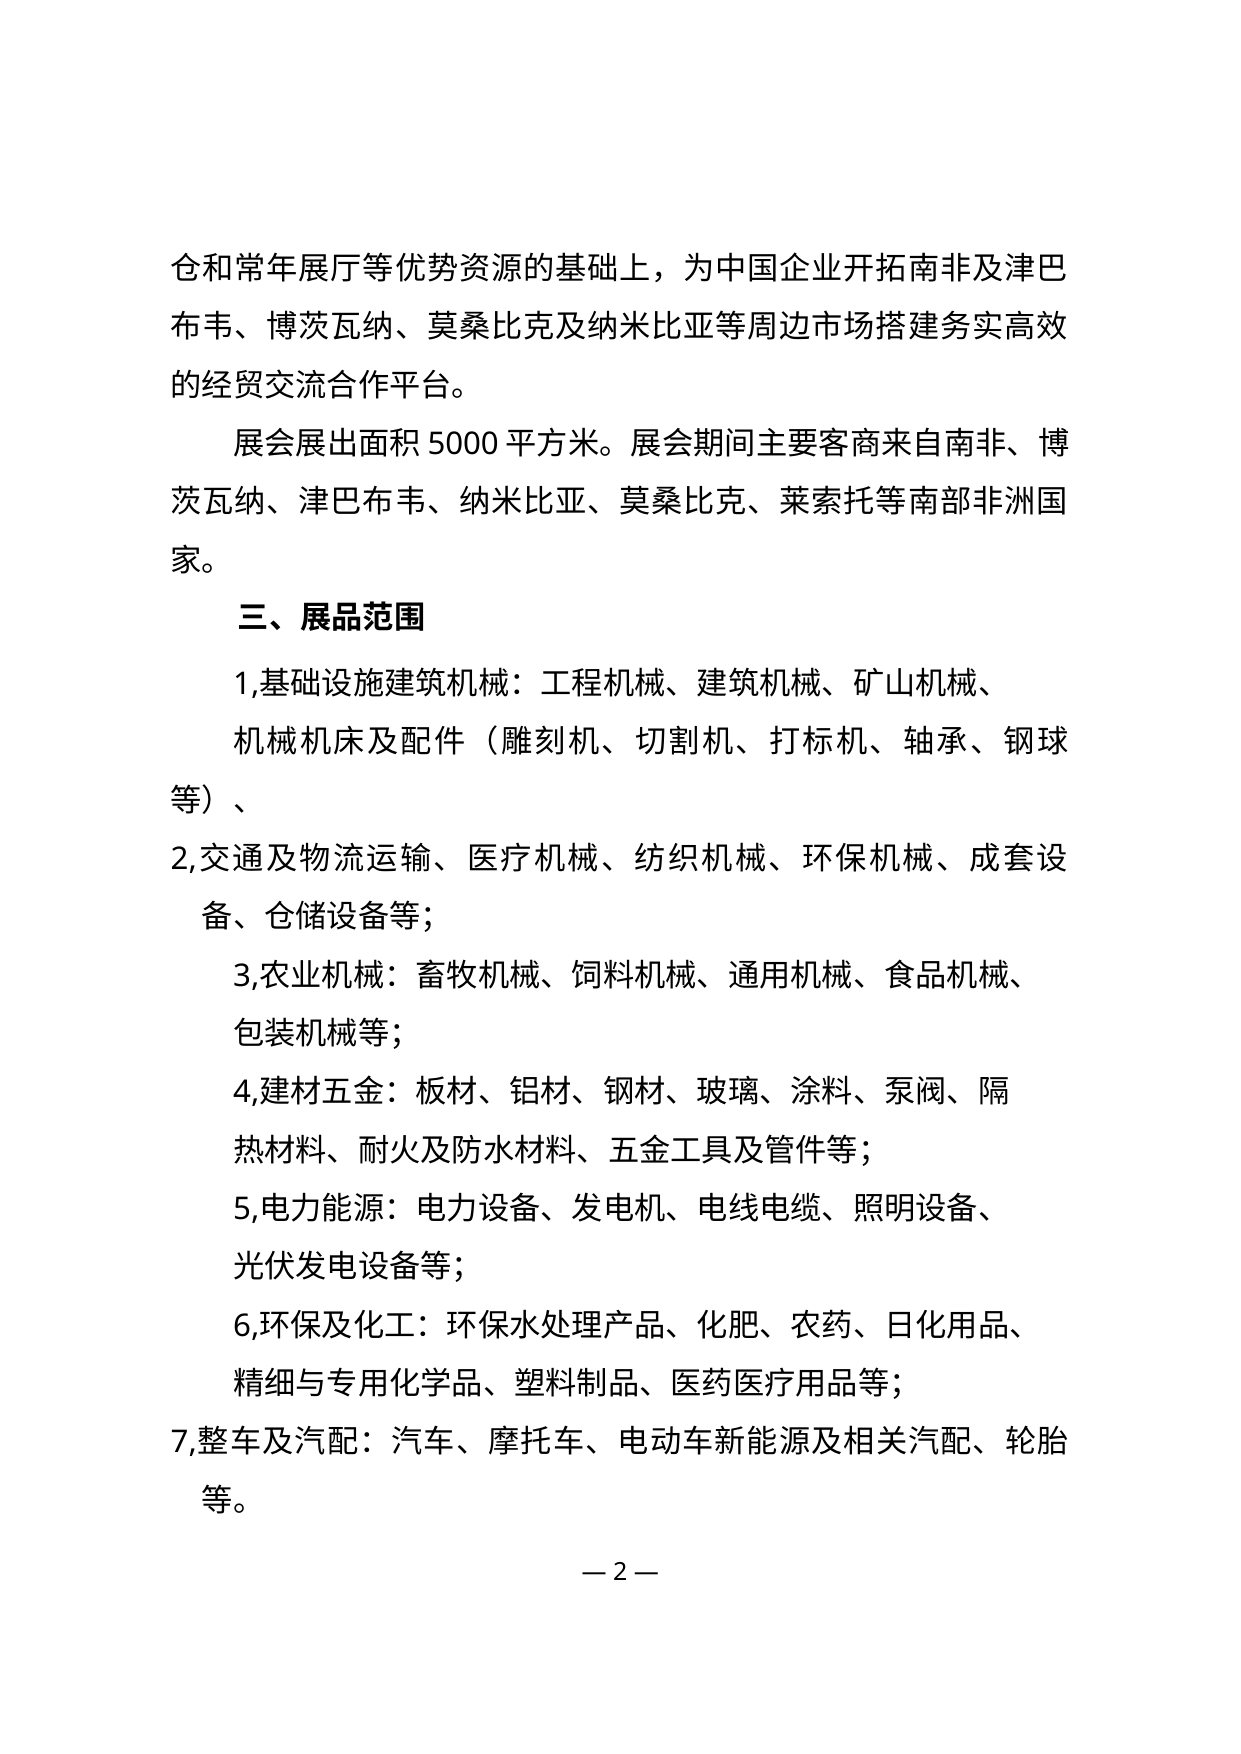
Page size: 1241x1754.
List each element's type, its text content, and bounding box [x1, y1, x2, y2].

text 机械机床及配件（雕刻机、切割机、打标机、轴承、钢球等）、 [170, 706, 1070, 823]
text 光伏发电设备等； [170, 1231, 1070, 1289]
text 1,基础设施建筑机械：工程机械、建筑机械、矿山机械、 [170, 648, 1070, 706]
text 4,建材五金：板材、铝材、钢材、玻璃、涂料、泵阀、隔 [170, 1056, 1070, 1114]
text 包装机械等； [170, 998, 1070, 1056]
text 5,电力能源：电力设备、发电机、电线电缆、照明设备、 [170, 1173, 1070, 1231]
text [170, 233, 1070, 408]
text 3,农业机械：畜牧机械、饲料机械、通用机械、食品机械、 [170, 939, 1070, 998]
text 7,整车及汽配：汽车、摩托车、电动车新能源及相关汽配、轮胎等。 [170, 1406, 1070, 1523]
text 2,交通及物流运输、医疗机械、纺织机械、环保机械、成套设备、仓储设备等； [170, 823, 1070, 939]
text 热材料、耐火及防水材料、五金工具及管件等； [170, 1114, 1070, 1173]
text 展会展出面积5000平方米。展会期间主要客商来自南非、博茨瓦纳、津巴布韦、纳米比亚、莫桑比克、莱索托等南部非洲国家。 [170, 408, 1070, 583]
text 6,环保及化工：环保水处理产品、化肥、农药、日化用品、 [170, 1289, 1070, 1348]
list 展品范围 [170, 583, 1070, 648]
text 精细与专用化学品、塑料制品、医药医疗用品等； [170, 1348, 1070, 1406]
